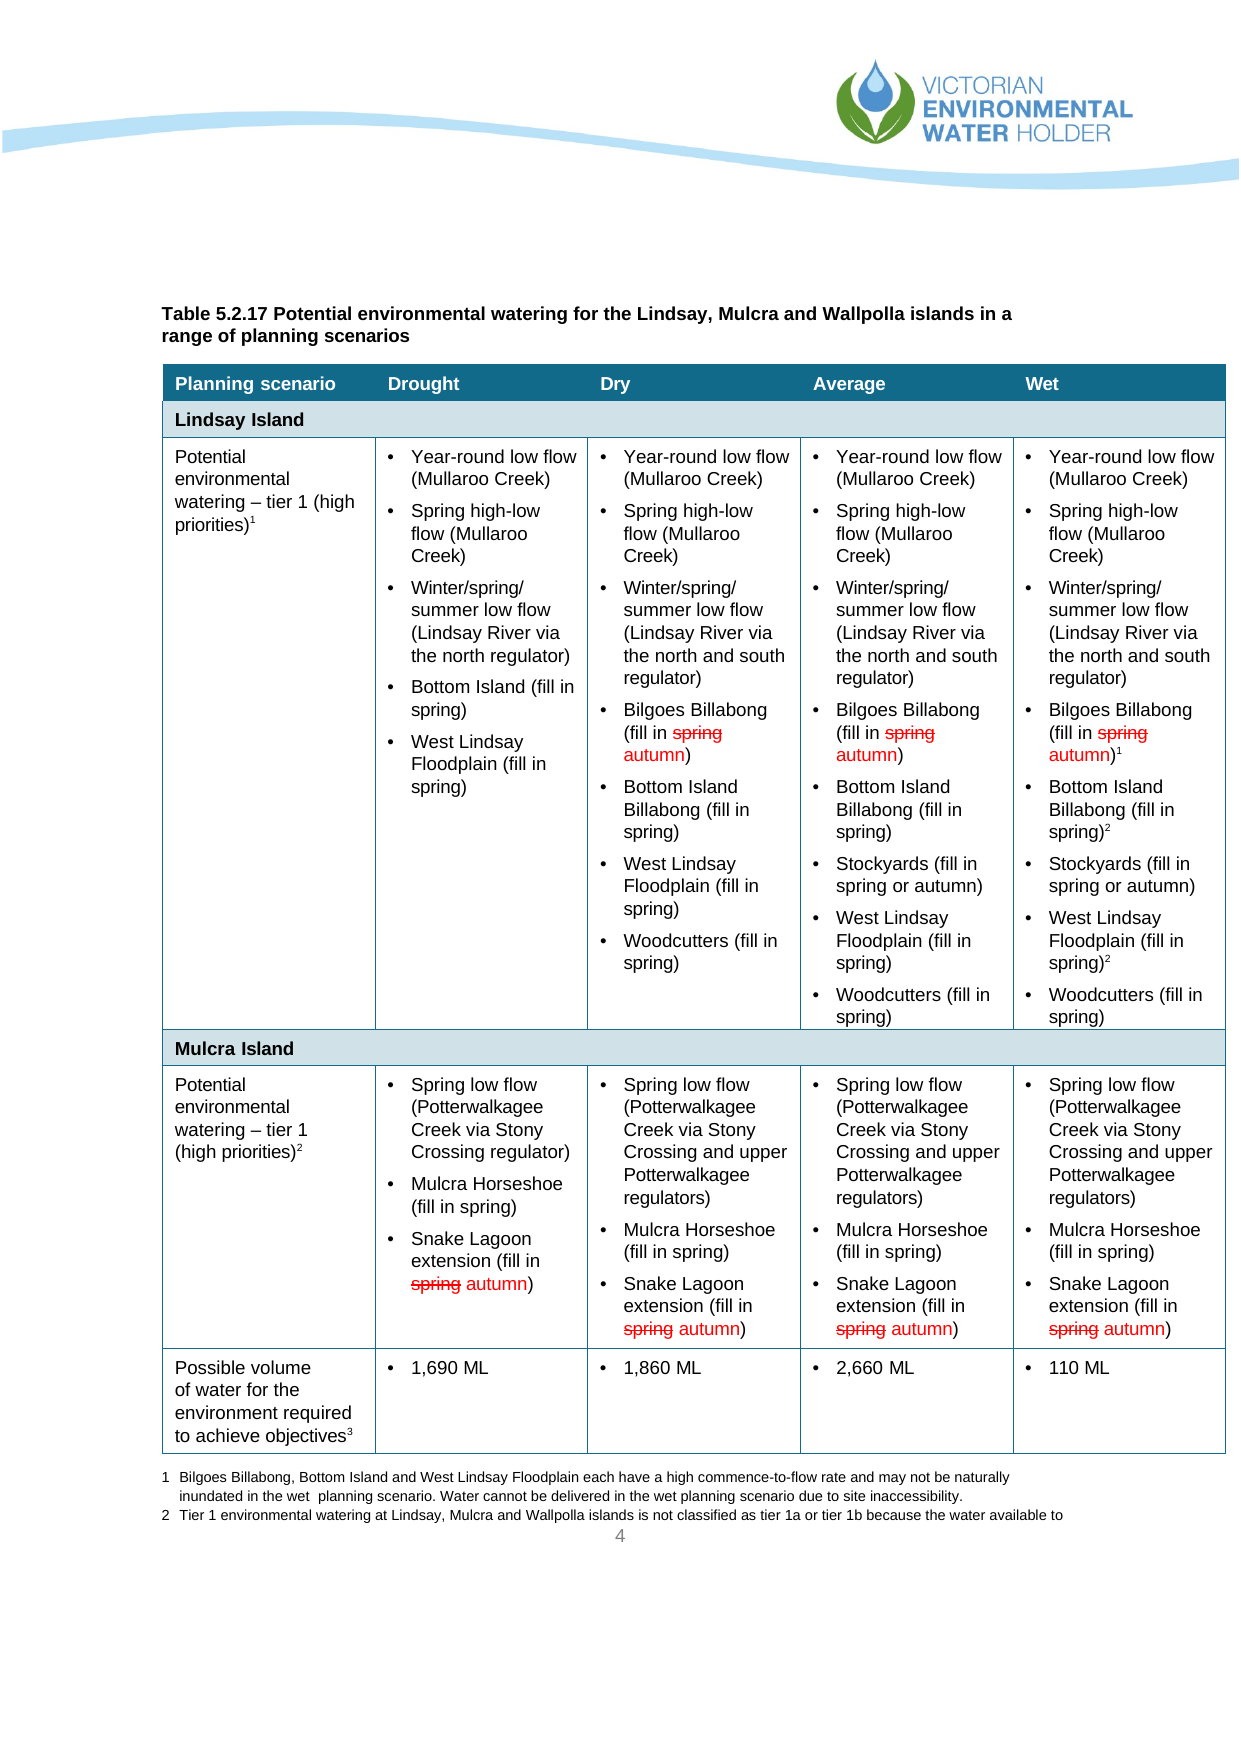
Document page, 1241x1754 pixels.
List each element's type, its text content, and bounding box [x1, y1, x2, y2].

table_cell 2,660 ML [801, 1349, 1013, 1453]
picture [2, 59, 1239, 195]
table_cell 1,860 ML [588, 1349, 800, 1453]
table_cell Spring low flow (Potterwalkagee Creek via Stony Crossing and upper Potterwalkagee regulators) Mulcra Horseshoe (fill in spring) Snake Lagoon extension (fill in spring autumn) [588, 1066, 800, 1348]
list Bilgoes Billabong, Bottom Island and West Lindsay Floodplain each have a high commence-to-flow rate and may not be naturally inundated in the wet planning scenario. Water cannot be delivered in the wet planning scenario due to site inaccessibility. [161, 1469, 1020, 1504]
table_header Average [801, 365, 1013, 401]
table_header Drought [375, 365, 588, 401]
table_header Planning scenario [163, 365, 375, 401]
table_cell 1,690 ML [376, 1349, 587, 1453]
table_header Wet [1013, 365, 1226, 401]
table_cell Spring low flow (Potterwalkagee Creek via Stony Crossing and upper Potterwalkagee regulators) Mulcra Horseshoe (fill in spring) Snake Lagoon extension (fill in spring autumn) [801, 1066, 1013, 1348]
table_cell Year-round low flow (Mullaroo Creek) Spring high-low flow (Mullaroo Creek) Winter/spring/ summer low flow (Lindsay River via the north and south regulator) Bilgoes Billabong (fill in spring autumn) Bottom Island Billabong (fill in spring) West Lindsay Floodplain (fill in spring) Woodcutters (fill in spring) [588, 438, 800, 1029]
text Table 5.2.17 Potential environmental watering for the Lindsay, Mulcra and Wallpolla islands in a range of planning scenarios [161, 302, 1058, 346]
table_cell Spring low flow (Potterwalkagee Creek via Stony Crossing and upper Potterwalkagee regulators) Mulcra Horseshoe (fill in spring) Snake Lagoon extension (fill in spring autumn) [1014, 1066, 1225, 1348]
table_cell Spring low flow (Potterwalkagee Creek via Stony Crossing regulator) Mulcra Horseshoe (fill in spring) Snake Lagoon extension (fill in spring autumn) [376, 1066, 587, 1348]
table_cell Mulcra Island [163, 1030, 1225, 1065]
table_cell Possible volume of water for the environment required to achieve objectives3 [163, 1349, 375, 1453]
table_cell Year-round low flow (Mullaroo Creek) Spring high-low flow (Mullaroo Creek) Winter/spring/ summer low flow (Lindsay River via the north regulator) Bottom Island (fill in spring) West Lindsay Floodplain (fill in spring) [376, 438, 587, 1029]
table_header Dry [588, 365, 801, 401]
table_cell Year-round low flow (Mullaroo Creek) Spring high-low flow (Mullaroo Creek) Winter/spring/ summer low flow (Lindsay River via the north and south regulator) Bilgoes Billabong (fill in spring autumn)1 Bottom Island Billabong (fill in spring)2 Stockyards (fill in spring or autumn) West Lindsay Floodplain (fill in spring)2 Woodcutters (fill in spring) [1014, 438, 1225, 1029]
table_cell 110 ML [1014, 1349, 1225, 1453]
table_cell Year-round low flow (Mullaroo Creek) Spring high-low flow (Mullaroo Creek) Winter/spring/ summer low flow (Lindsay River via the north and south regulator) Bilgoes Billabong (fill in spring autumn) Bottom Island Billabong (fill in spring) Stockyards (fill in spring or autumn) West Lindsay Floodplain (fill in spring) Woodcutters (fill in spring) [801, 438, 1013, 1029]
table_cell Potential environmental watering – tier 1 (high priorities)1 [163, 438, 375, 1029]
table_cell Lindsay Island [163, 401, 1225, 437]
table_cell Potential environmental watering – tier 1 (high priorities)2 [163, 1066, 375, 1348]
